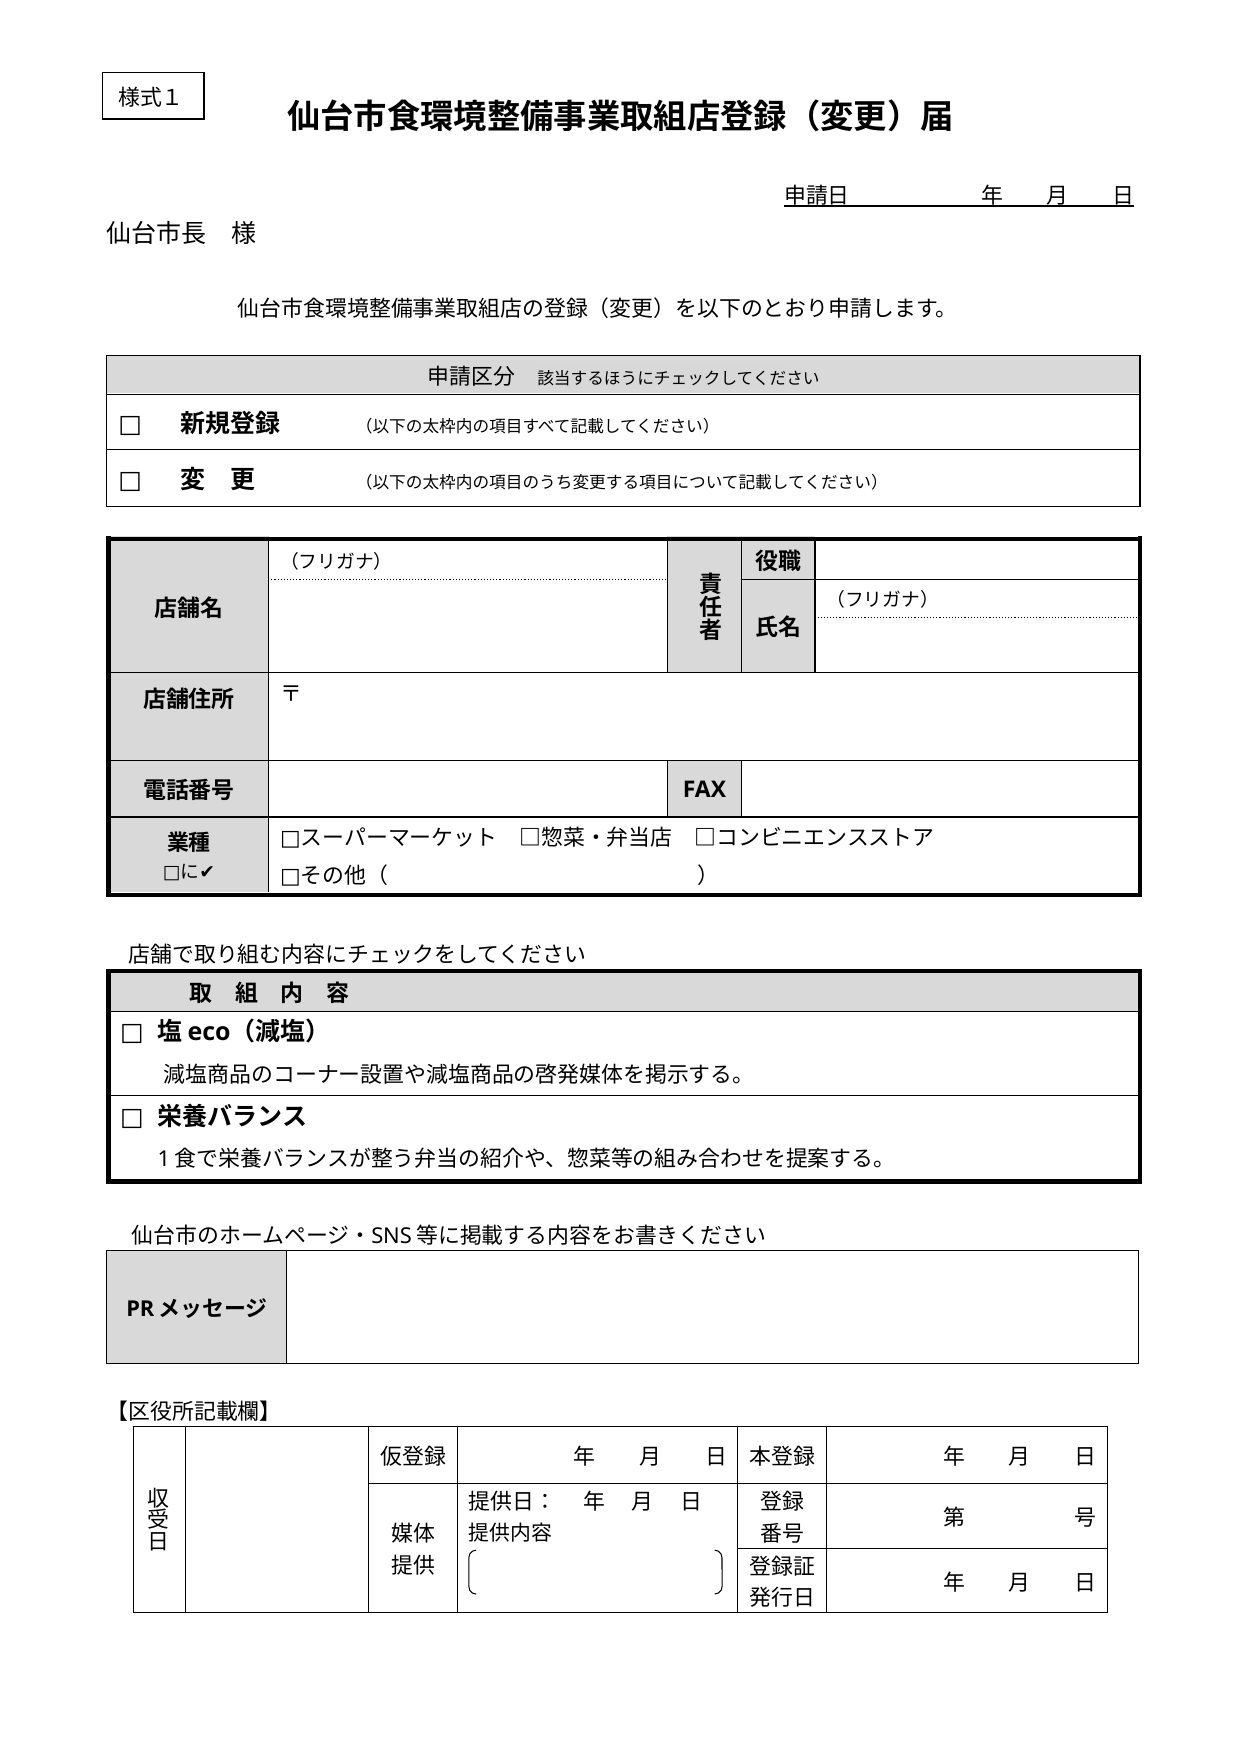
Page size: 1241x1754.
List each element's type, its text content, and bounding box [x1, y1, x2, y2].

table_header [186, 1427, 368, 1612]
table_cell 塩eco（減塩） 減塩商品のコーナー設置や減塩商品の啓発媒体を掲示する。 [111, 1012, 1138, 1095]
table_cell [269, 579, 667, 672]
text 仙台市のホームページ・SNS等に掲載する内容をお書きください [106, 1218, 1134, 1250]
table_cell 変 更 （以下の太枠内の項目のうち変更する項目について記載してください） [107, 450, 1139, 506]
table_header 役職 [742, 541, 814, 579]
table_cell 提供日： 年 月 日 提供内容 [458, 1484, 737, 1612]
table_header 責任者 [668, 541, 741, 672]
table_header 収受日 [134, 1427, 185, 1612]
table_cell 栄養バランス 1食で栄養バランスが整う弁当の紹介や、惣菜等の組み合わせを提案する。 [111, 1096, 1138, 1179]
table_header 取 組 内 容 [111, 973, 1138, 1011]
table_cell 電話番号 [111, 761, 268, 816]
table_cell 新規登録 （以下の太枠内の項目すべて記載してください） [107, 395, 1139, 448]
text 店舗で取り組む内容にチェックをしてください [106, 937, 1134, 968]
table_header 店舗名 [111, 541, 268, 672]
table_cell 氏名 [742, 580, 814, 672]
table_header 本登録 [738, 1427, 826, 1483]
table_cell 登録証 発行日 [738, 1549, 826, 1612]
text 仙台市食環境整備事業取組店登録（変更）届 [106, 89, 1134, 138]
table_cell （フリガナ） [816, 580, 1138, 617]
table_cell 店舗住所 [111, 673, 268, 760]
table_header 申請区分 該当するほうにチェックしてください [107, 356, 1139, 393]
table_header 年 月 日 [458, 1427, 737, 1483]
table_cell 〒 [269, 673, 1138, 760]
table_cell FAX [668, 761, 741, 816]
table_header [816, 541, 1138, 579]
table_header 年 月 日 [827, 1427, 1107, 1483]
table_cell 年 月 日 [827, 1549, 1107, 1612]
table_header PRメッセージ [107, 1251, 286, 1363]
table_cell 第 号 [827, 1484, 1107, 1548]
text 申請日 年 月 日 [106, 175, 1134, 213]
table_cell □スーパーマーケット □惣菜・弁当店 □コンビニエンスストア □その他（ ） [269, 818, 1138, 892]
table_header [287, 1251, 1138, 1363]
table_cell 登録 番号 [738, 1484, 826, 1548]
table_cell [816, 617, 1138, 672]
text 【区役所記載欄】 [106, 1394, 1134, 1426]
table_cell [742, 761, 1138, 816]
table_cell 媒体 提供 [369, 1484, 457, 1612]
table_header （フリガナ） [269, 541, 667, 579]
table_header 仮登録 [369, 1427, 457, 1483]
table_cell [269, 761, 667, 816]
text 仙台市長 様 [106, 213, 1134, 250]
text 仙台市食環境整備事業取組店の登録（変更）を以下のとおり申請します。 [106, 288, 1134, 325]
table_cell 業種 □に✔ [111, 818, 268, 892]
